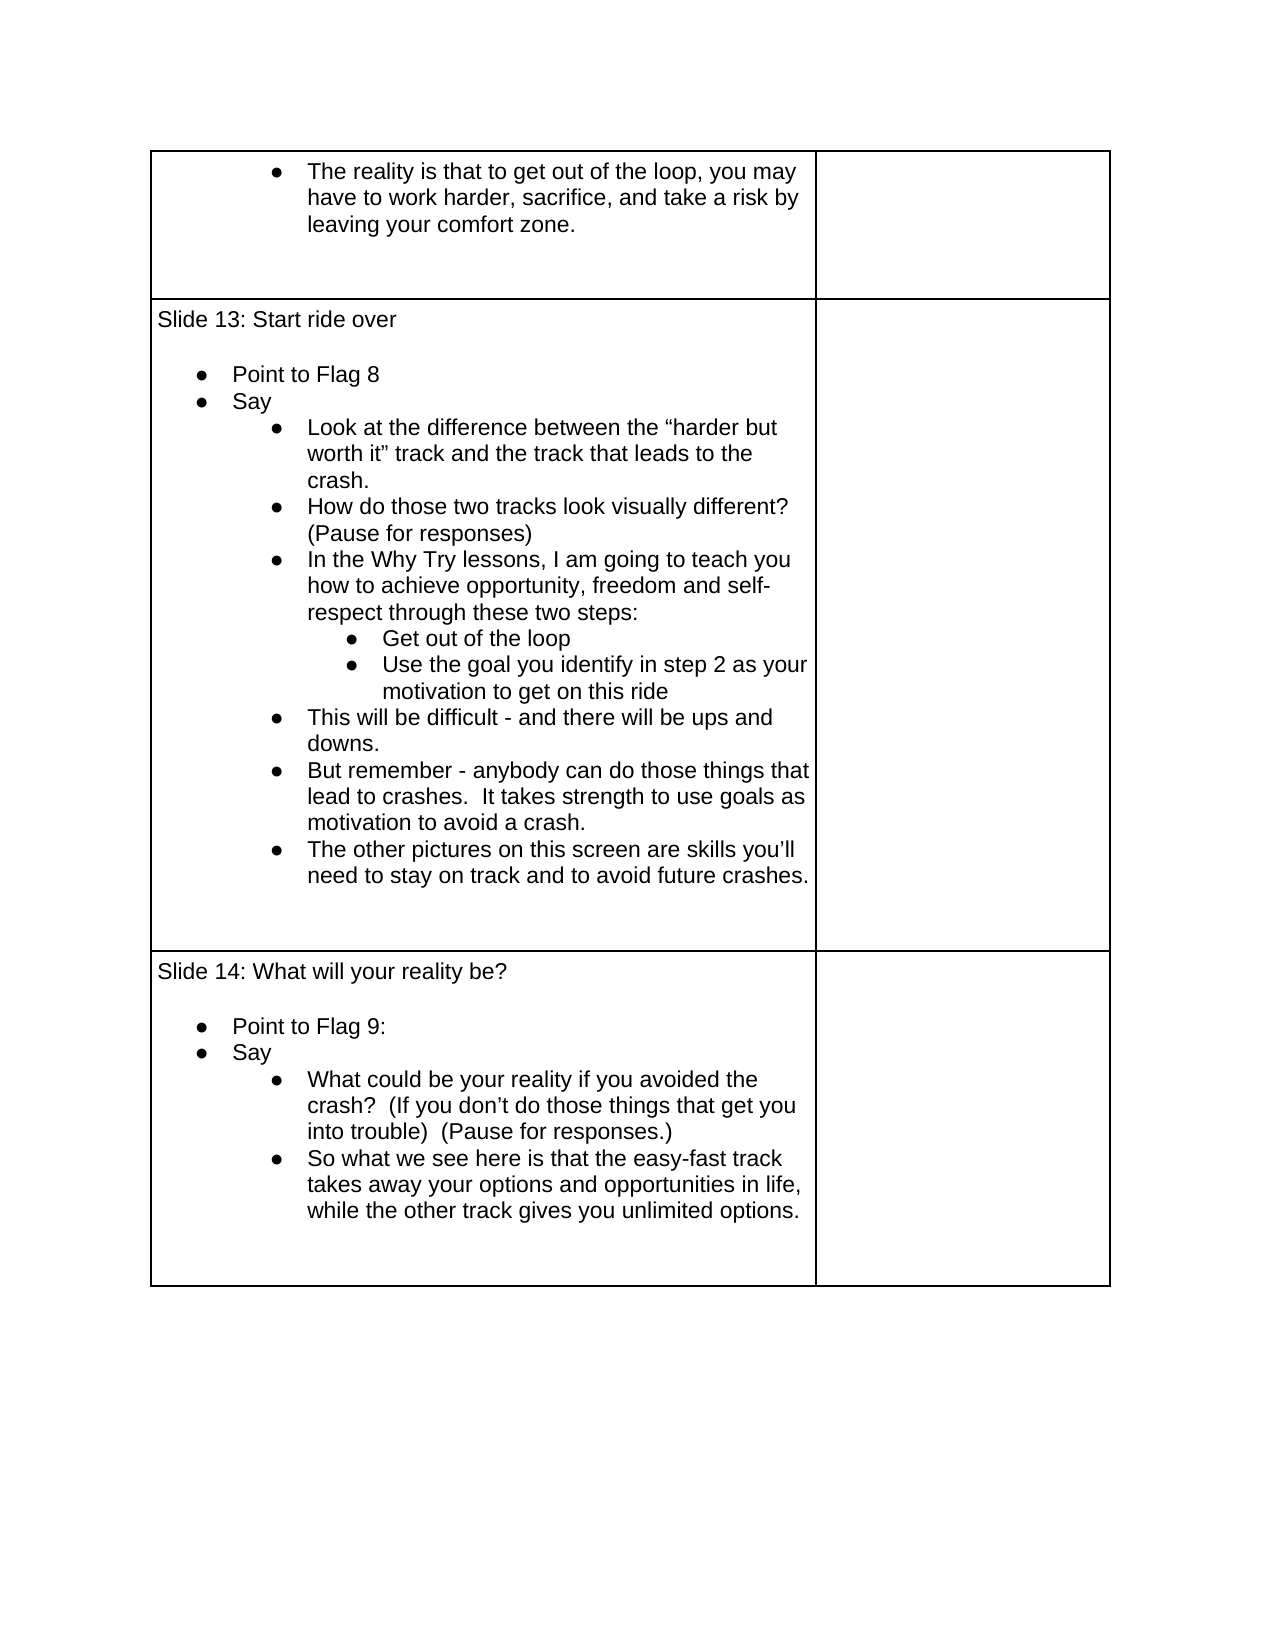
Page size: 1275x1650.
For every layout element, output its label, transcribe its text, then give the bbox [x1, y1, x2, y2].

table_cell Slide 13: Start ride over Point to Flag 8 Say Look at the difference between the “harder but worth it” track and the track that leads to the crash. How do those two tracks look visually different? (Pause for responses) In the Why Try lessons, I am going to teach you how to achieve opportunity, freedom and self-respect through these two steps: Get out of the loop Use the goal you identify in step 2 as your motivation to get on this ride This will be difficult - and there will be ups and downs. But remember - anybody can do those things that lead to crashes. It takes strength to use goals as motivation to avoid a crash. The other pictures on this screen are skills you’ll need to stay on track and to avoid future crashes. [152, 300, 815, 950]
table_cell [817, 300, 1109, 950]
table_cell [817, 952, 1109, 1285]
table_cell Slide 14: What will your reality be? Point to Flag 9: Say What could be your reality if you avoided the crash? (If you don’t do those things that get you into trouble) (Pause for responses.) So what we see here is that the easy-fast track takes away your options and opportunities in life, while the other track gives you unlimited options. [152, 952, 815, 1285]
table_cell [152, 152, 815, 298]
table_cell [817, 152, 1109, 298]
